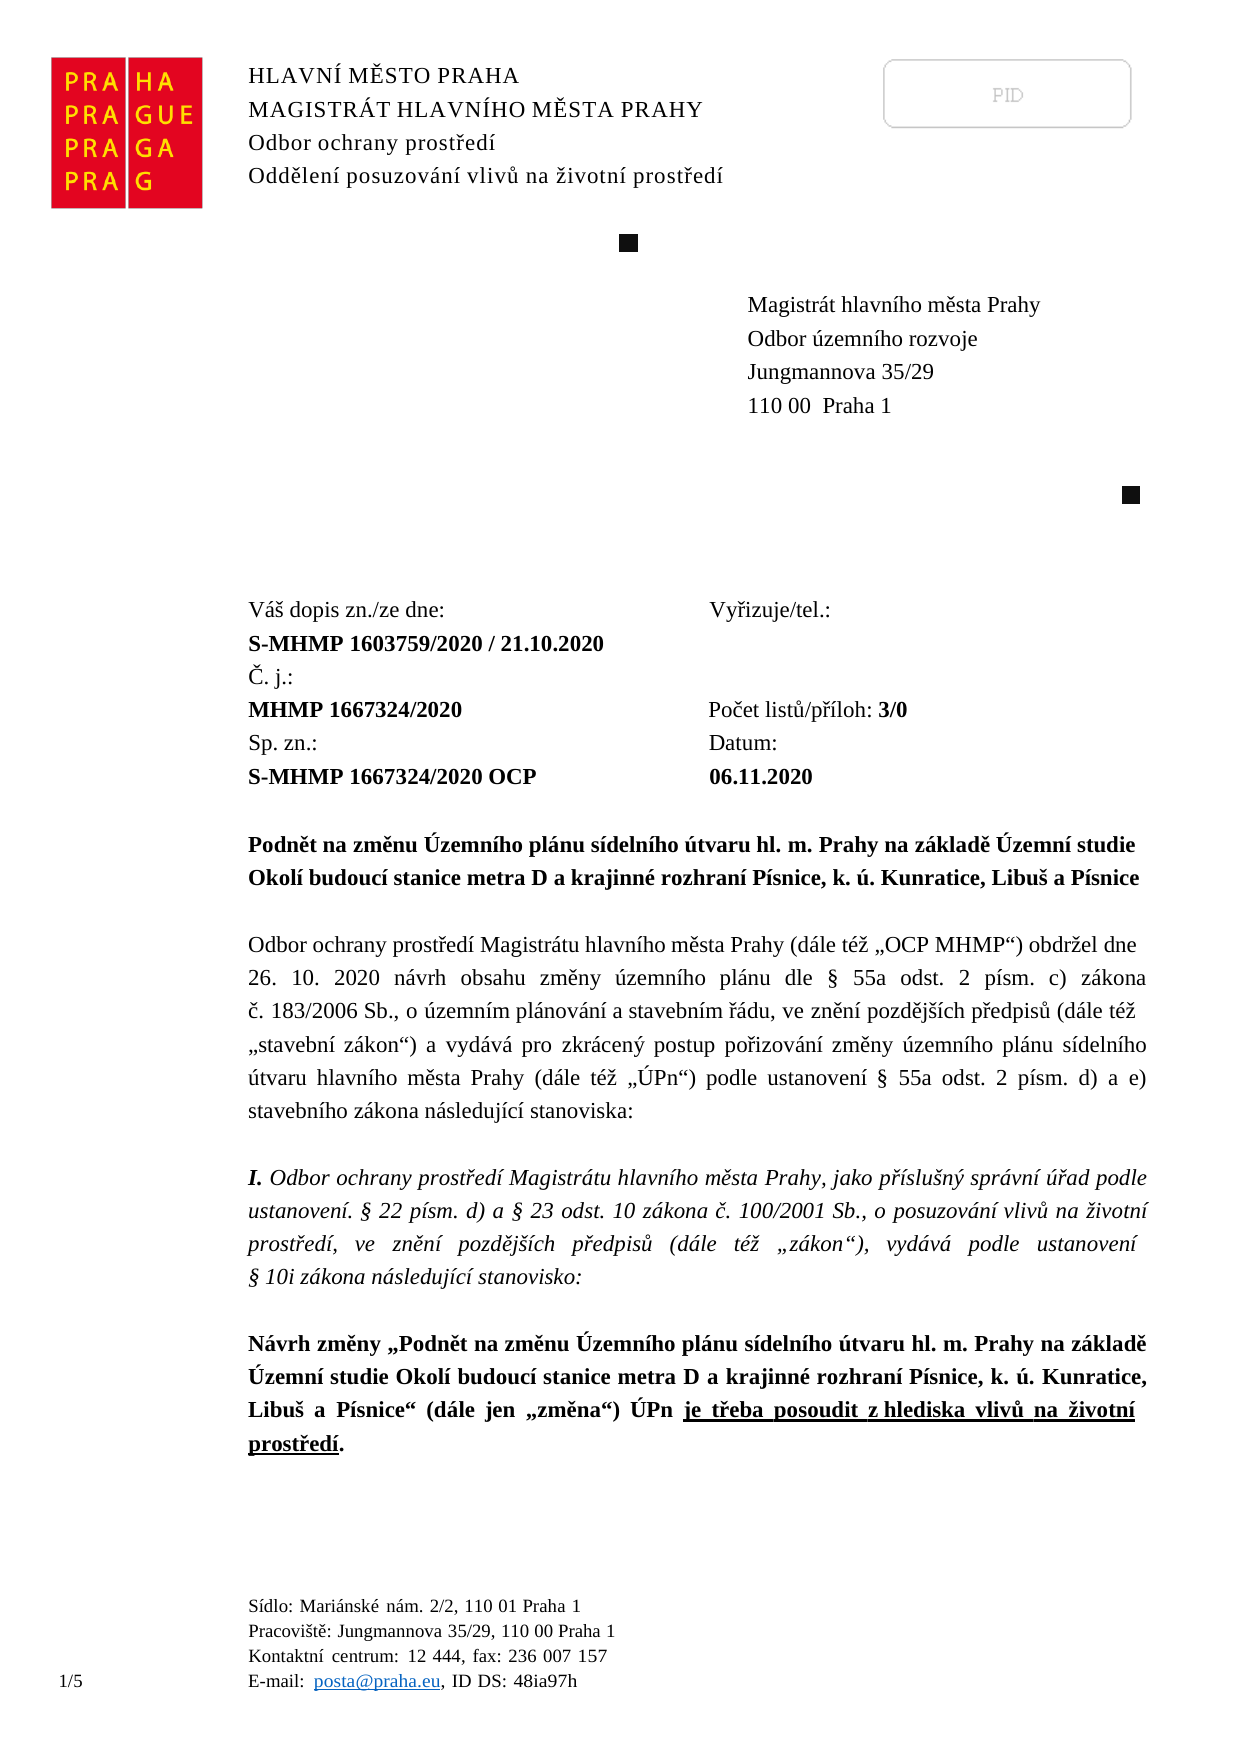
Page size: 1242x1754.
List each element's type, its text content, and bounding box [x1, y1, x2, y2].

text S-MHMP 1603759/2020 / 21.10.2020 [248, 629, 946, 656]
text 26. 10. 2020 návrh obsahu změny územního plánu dle § 55a odst. 2 písm. c) zákona č. 183/2006 Sb., o územním plánování a stavebním řádu, ve znění pozdějších předpisů (dále též [248, 964, 1147, 1024]
text Sídlo: Mariánské nám. 2/2, 110 01 Praha 1 [248, 1595, 619, 1617]
text Pracoviště: Jungmannova 35/29, 110 00 Praha 1 [248, 1620, 624, 1642]
text Váš dopis zn./ze dne: Vyřizuje/tel.: [248, 596, 837, 623]
text „stavební zákon“) a vydává pro zkrácený postup pořizování změny územního plánu sídelního útvaru hlavního města Prahy (dále též „ÚPn“) podle ustanovení § 55a odst. 2 písm. d) a e) stavebního zákona následující stanoviska: [248, 1031, 1147, 1123]
text Oddělení posuzování vlivů na životní prostředí [248, 162, 733, 188]
text Sp. zn.: Datum: [248, 729, 784, 756]
text 110 00 Praha 1 [747, 391, 1227, 417]
text HLAVNÍ MĚSTO PRAHA [248, 62, 728, 89]
text Magistrát hlavního města Prahy Odbor územního rozvoje Jungmannova 35/29 [747, 292, 1047, 384]
text Odbor ochrany prostředí Magistrátu hlavního města Prahy (dále též „OCP MHMP“) obdržel dne [248, 931, 1147, 957]
text prostředí. [248, 1429, 351, 1455]
text Kontaktní centrum: 12 444, fax: 236 007 157 [248, 1645, 619, 1667]
text S-MHMP 1667324/2020 OCP 06.11.2020 [248, 763, 819, 789]
text MAGISTRÁT HLAVNÍHO MĚSTA PRAHY Odbor ochrany prostředí [248, 96, 711, 155]
text Podnět na změnu Územního plánu sídelního útvaru hl. m. Prahy na základě Územní studie [248, 831, 1147, 857]
text I. Odbor ochrany prostředí Magistrátu hlavního města Prahy, jako příslušný správní úřad podle ustanovení. § 22 písm. d) a § 23 odst. 10 zákona č. 100/2001 Sb., o posuzování vlivů na životní prostředí, ve znění pozdějších předpisů (dále též „zákon“), vydává podle ustanovení [248, 1164, 1147, 1256]
text Č. j.: [248, 663, 830, 689]
picture [882, 58, 1133, 131]
text § 10i zákona následující stanovisko: [248, 1263, 588, 1290]
text MHMP 1667324/2020 Počet listů/příloh: 3/0 [248, 696, 914, 723]
picture [50, 56, 203, 209]
text 1/5 E-mail: posta@praha.eu, ID DS: 48ia97h [58, 1670, 619, 1692]
text Okolí budoucí stanice metra D a krajinné rozhraní Písnice, k. ú. Kunratice, Libuš a Písnice [248, 864, 1145, 891]
text Návrh změny „Podnět na změnu Územního plánu sídelního útvaru hl. m. Prahy na základě Územní studie Okolí budoucí stanice metra D a krajinné rozhraní Písnice, k. ú. Kunratice, Libuš a Písnice“ (dále jen „změna“) ÚPn je třeba posoudit z hlediska vlivů na životní [248, 1330, 1147, 1423]
